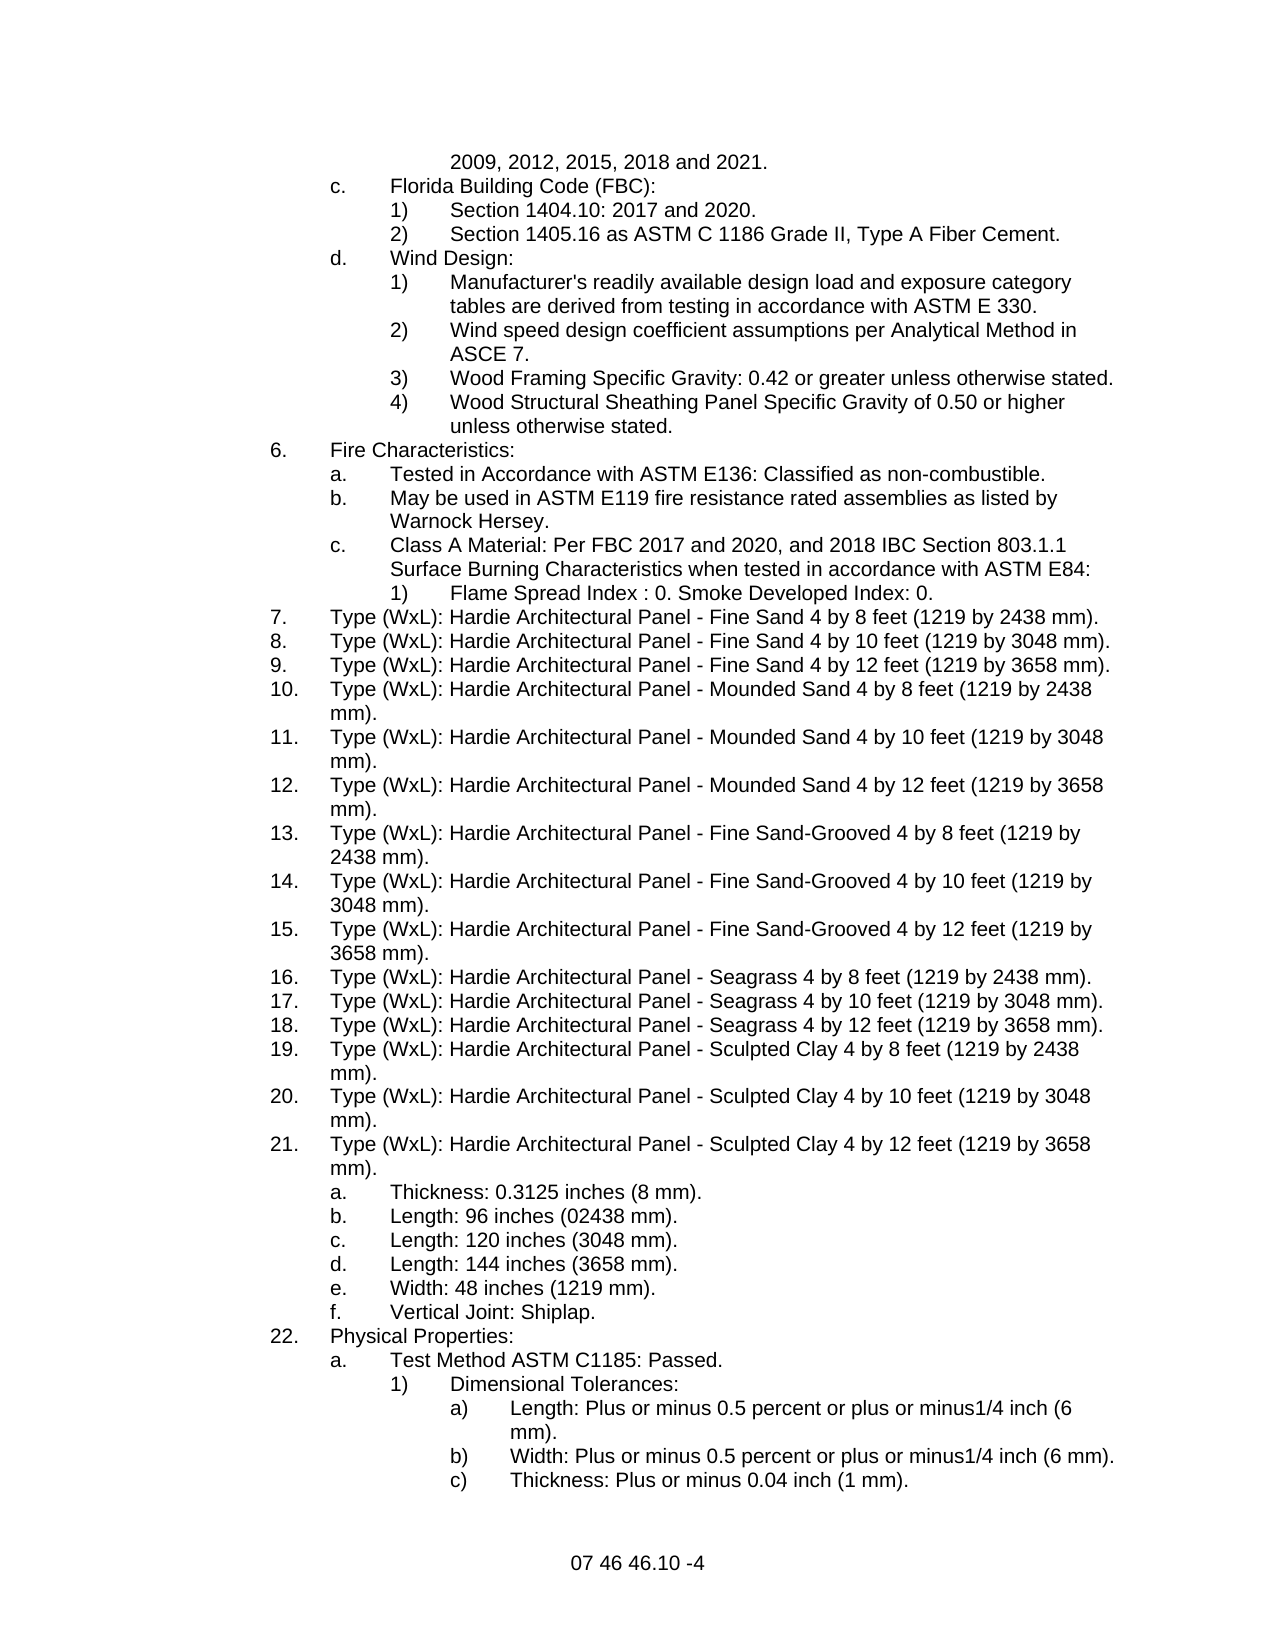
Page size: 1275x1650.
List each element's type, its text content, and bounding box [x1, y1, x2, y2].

list Flame Spread Index : 0. Smoke Developed Index: 0. [390, 581, 1125, 605]
list Type (WxL): Hardie Architectural Panel - Mounded Sand 4 by 10 feet (1219 by 3048 mm). [270, 725, 1125, 773]
list Type (WxL): Hardie Architectural Panel - Sculpted Clay 4 by 12 feet (1219 by 3658 mm). [270, 1132, 1125, 1180]
list Wood Structural Sheathing Panel Specific Gravity of 0.50 or higher unless otherwise stated. [390, 389, 1125, 437]
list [390, 150, 1125, 174]
list Fire Characteristics: [270, 437, 1125, 461]
list Type (WxL): Hardie Architectural Panel - Fine Sand-Grooved 4 by 12 feet (1219 by 3658 mm). [270, 917, 1125, 964]
list Type (WxL): Hardie Architectural Panel - Fine Sand 4 by 12 feet (1219 by 3658 mm). [270, 653, 1125, 677]
list Type (WxL): Hardie Architectural Panel - Mounded Sand 4 by 8 feet (1219 by 2438 mm). [270, 677, 1125, 725]
list Type (WxL): Hardie Architectural Panel - Seagrass 4 by 8 feet (1219 by 2438 mm). [270, 964, 1125, 988]
list Class A Material: Per FBC 2017 and 2020, and 2018 IBC Section 803.1.1 Surface Burning Characteristics when tested in accordance with ASTM E84: [330, 533, 1125, 581]
list Manufacturer's readily available design load and exposure category tables are derived from testing in accordance with ASTM E 330. [390, 270, 1125, 318]
list Tested in Accordance with ASTM E136: Classified as non-combustible. [330, 461, 1125, 485]
list Physical Properties: [270, 1324, 1125, 1348]
list Wood Framing Specific Gravity: 0.42 or greater unless otherwise stated. [390, 366, 1125, 389]
list Type (WxL): Hardie Architectural Panel - Fine Sand-Grooved 4 by 8 feet (1219 by 2438 mm). [270, 821, 1125, 869]
list Type (WxL): Hardie Architectural Panel - Seagrass 4 by 10 feet (1219 by 3048 mm). [270, 988, 1125, 1012]
list Type (WxL): Hardie Architectural Panel - Fine Sand-Grooved 4 by 10 feet (1219 by 3048 mm). [270, 869, 1125, 917]
list Section 1405.16 as ASTM C 1186 Grade II, Type A Fiber Cement. [390, 222, 1125, 246]
list Test Method ASTM C1185: Passed. [330, 1348, 1125, 1372]
list Type (WxL): Hardie Architectural Panel - Sculpted Clay 4 by 8 feet (1219 by 2438 mm). [270, 1036, 1125, 1084]
list Type (WxL): Hardie Architectural Panel - Sculpted Clay 4 by 10 feet (1219 by 3048 mm). [270, 1084, 1125, 1132]
list Wind speed design coefficient assumptions per Analytical Method in ASCE 7. [390, 318, 1125, 366]
list Type (WxL): Hardie Architectural Panel - Fine Sand 4 by 10 feet (1219 by 3048 mm). [270, 629, 1125, 653]
list Section 1404.10: 2017 and 2020. [390, 198, 1125, 222]
list Type (WxL): Hardie Architectural Panel - Mounded Sand 4 by 12 feet (1219 by 3658 mm). [270, 773, 1125, 821]
list Length: Plus or minus 0.5 percent or plus or minus1/4 inch (6 mm). [450, 1396, 1125, 1444]
list Florida Building Code (FBC): [330, 174, 1125, 198]
list Thickness: Plus or minus 0.04 inch (1 mm). [450, 1468, 1125, 1492]
list Thickness: 0.3125 inches (8 mm). [330, 1180, 1125, 1204]
list Vertical Joint: Shiplap. [330, 1300, 1125, 1324]
list Width: Plus or minus 0.5 percent or plus or minus1/4 inch (6 mm). [450, 1444, 1125, 1468]
list Length: 144 inches (3658 mm). [330, 1252, 1125, 1276]
list Dimensional Tolerances: [390, 1372, 1125, 1396]
list Type (WxL): Hardie Architectural Panel - Fine Sand 4 by 8 feet (1219 by 2438 mm). [270, 605, 1125, 629]
list Wind Design: [330, 246, 1125, 270]
list Length: 120 inches (3048 mm). [330, 1228, 1125, 1252]
list May be used in ASTM E119 fire resistance rated assemblies as listed by Warnock Hersey. [330, 485, 1125, 533]
list Width: 48 inches (1219 mm). [330, 1276, 1125, 1300]
list Length: 96 inches (02438 mm). [330, 1204, 1125, 1228]
list Type (WxL): Hardie Architectural Panel - Seagrass 4 by 12 feet (1219 by 3658 mm). [270, 1012, 1125, 1036]
